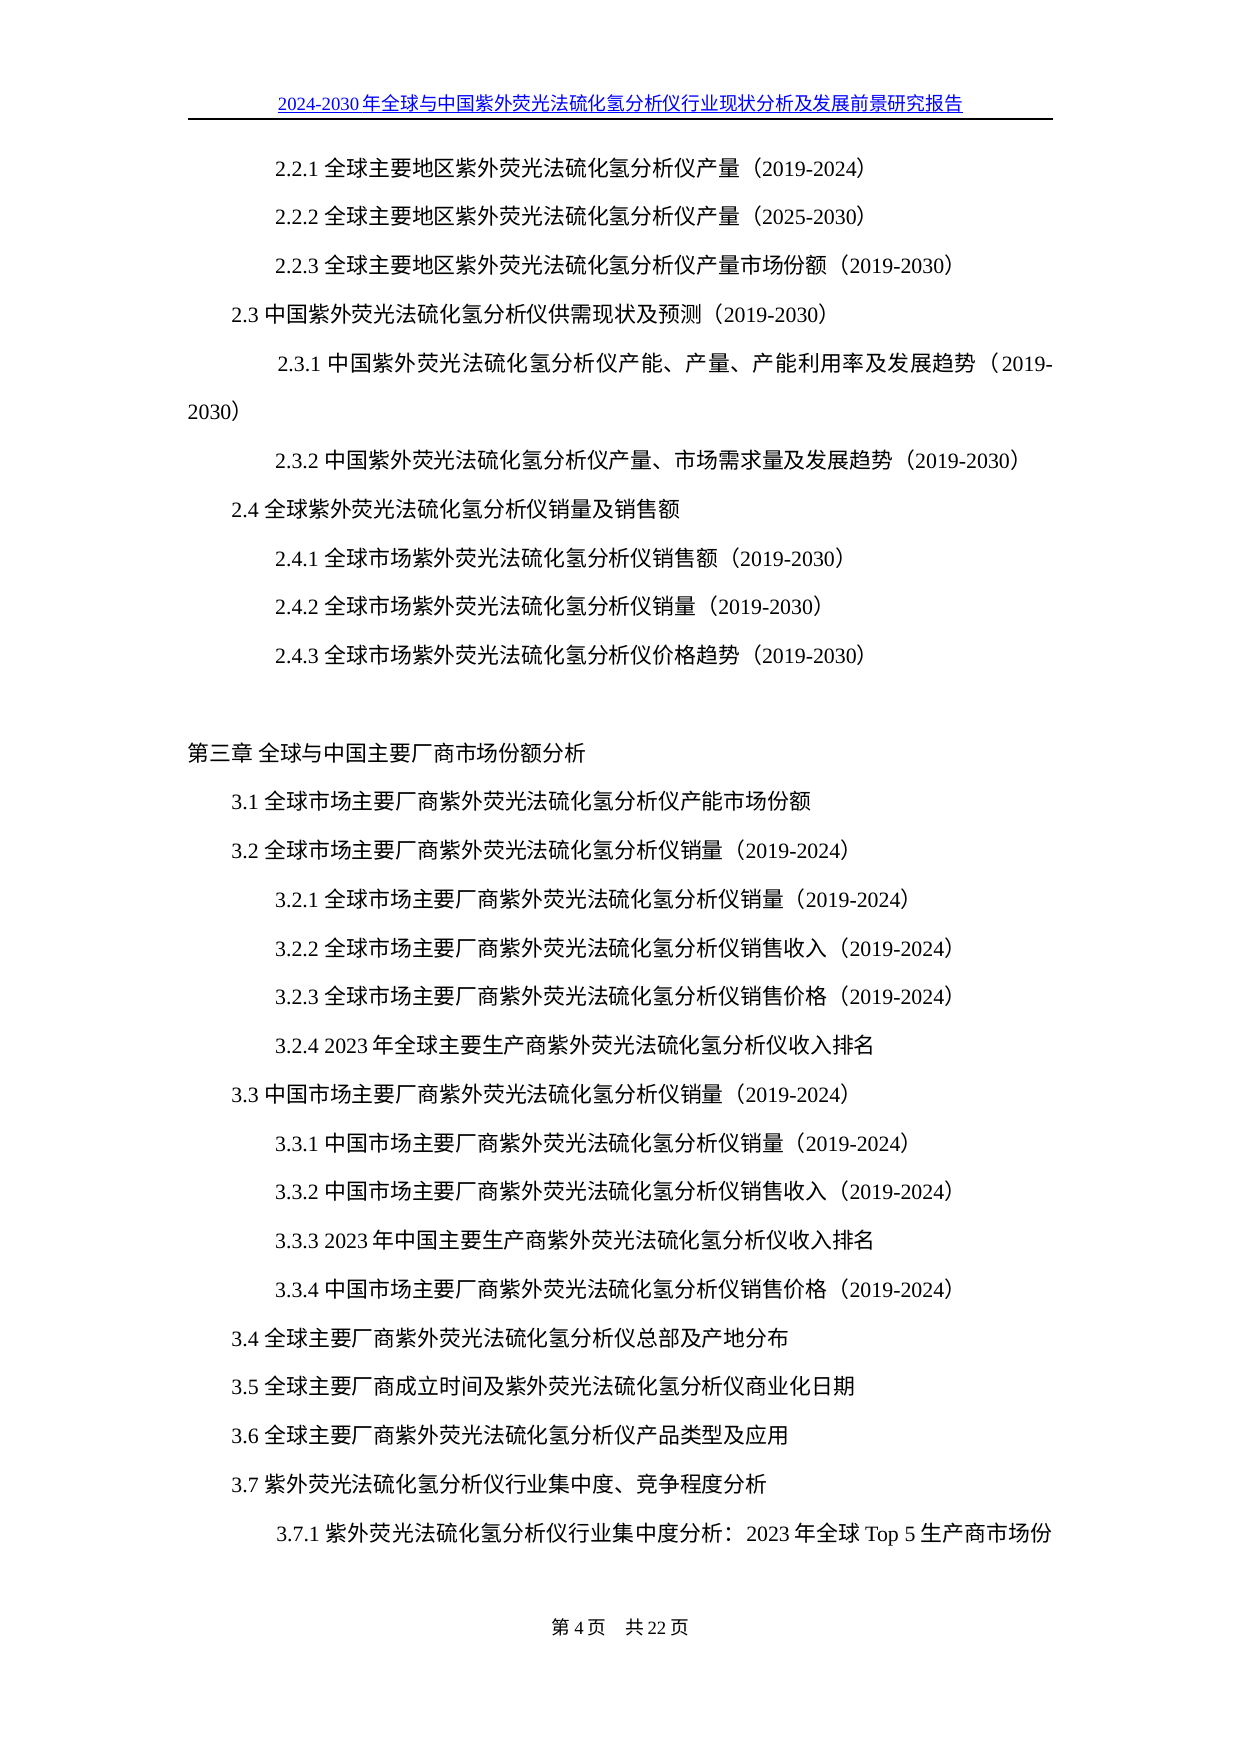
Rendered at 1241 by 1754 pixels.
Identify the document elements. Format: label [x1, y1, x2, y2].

text [187, 150, 1053, 1548]
